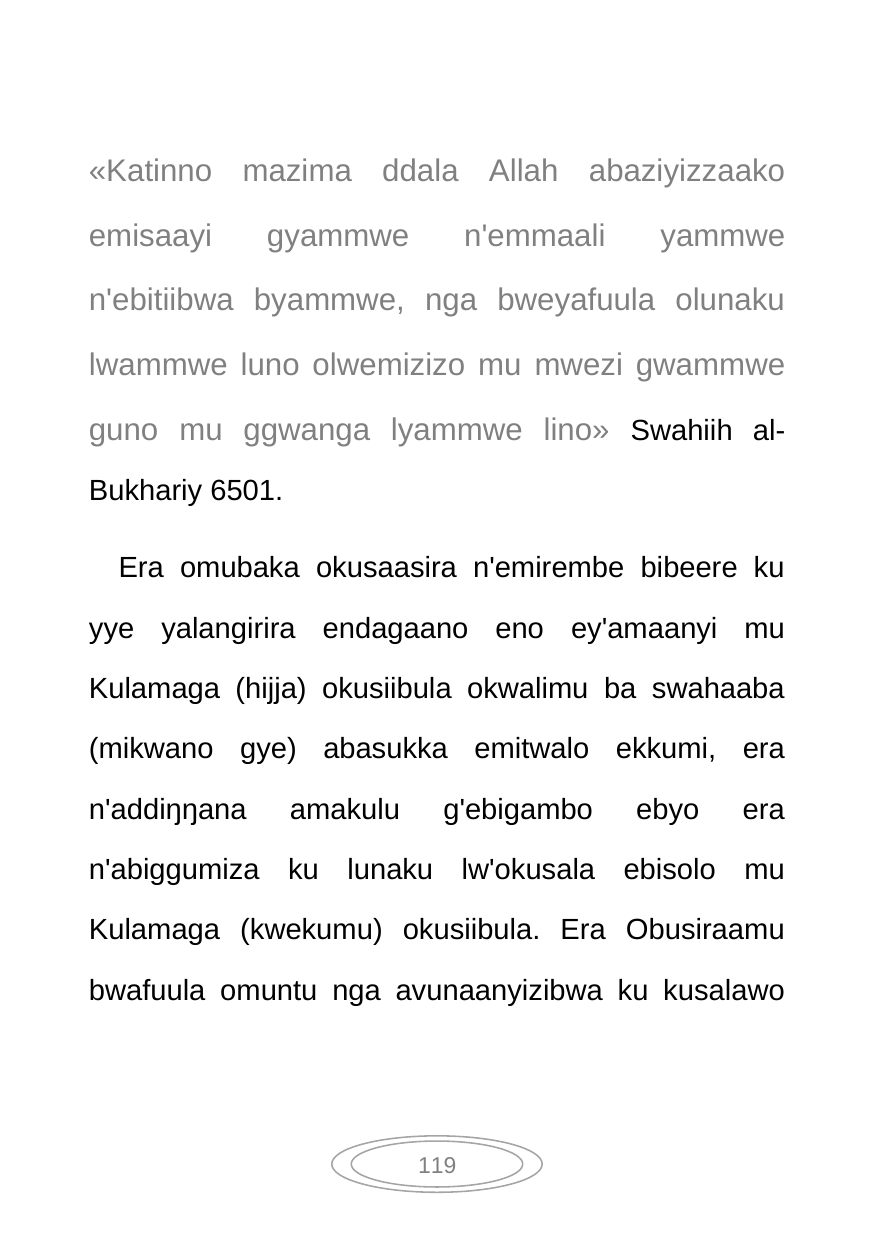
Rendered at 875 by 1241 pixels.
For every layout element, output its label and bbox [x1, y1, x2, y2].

text [89, 152, 785, 507]
text [89, 550, 785, 1006]
